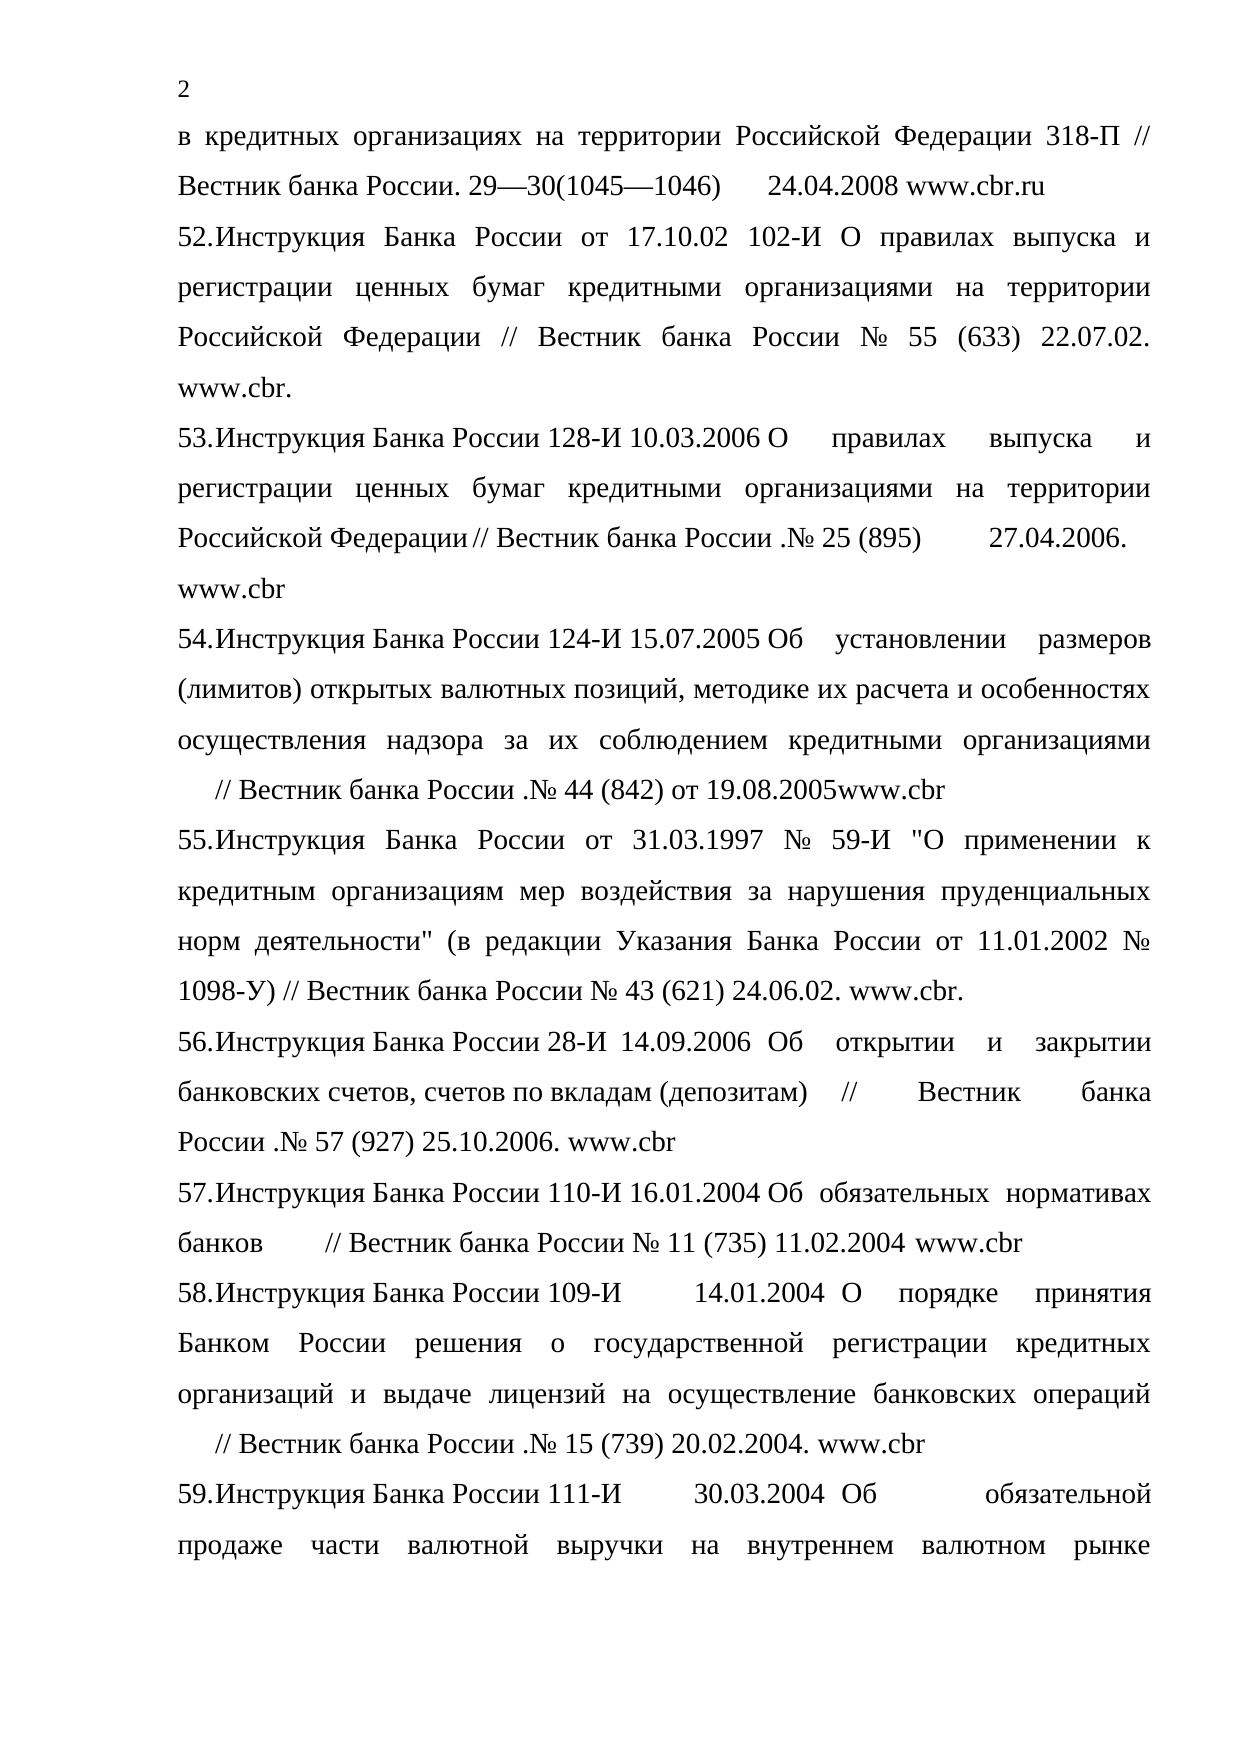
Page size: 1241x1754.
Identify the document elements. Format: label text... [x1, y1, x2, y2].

list Инструкция Банка России 124-И 15.07.2005 Об установлении размеров (лимитов) открытых валютных позиций, методике их расчета и особенностях осуществления надзора за их соблюдением кредитными организациями // Вестник банка России .№ 44 (842) от 19.08.2005www.cbr [177, 621, 1152, 806]
list Инструкция Банка России 110-И 16.01.2004 Об обязательных нормативах банков // Вестник банка России № 11 (735) 11.02.2004 www.cbr [177, 1175, 1152, 1258]
list Инструкция Банка России 28-И Об открытии и закрытии банковских счетов, счетов по вкладам (депозитам) // Вестник банка России .№ 57 (927) www.cbr [177, 1024, 1152, 1158]
list Инструкция Банка России 128-И 10.03.2006 О правилах выпуска и регистрации ценных бумаг кредитными организациями на территории Российской Федерации // Вестник банка России .№ 25 (895) www.cbr [177, 420, 1152, 604]
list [177, 118, 1152, 202]
list Инструкция Банка России 109-И О порядке принятия Банком России решения о государственной регистрации кредитных организаций и выдаче лицензий на осуществление банковских операций // Вестник банка России .№ 15 (739) www.cbr [177, 1275, 1152, 1460]
list Инструкция Банка России от № 59-И "О применении к кредитным организациям мер воздействия за нарушения пруденциальных норм деятельности" (в редакции Указания Банка России от № 1098-У) // Вестник банка России № 43 (621) 24.06.02. www.cbr. [177, 822, 1152, 1007]
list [177, 1477, 1152, 1560]
list Инструкция Банка России от 102-И О правилах выпуска и регистрации ценных бумаг кредитными организациями на территории Российской Федерации // Вестник банка России № 55 (633) www.cbr. [177, 219, 1152, 403]
